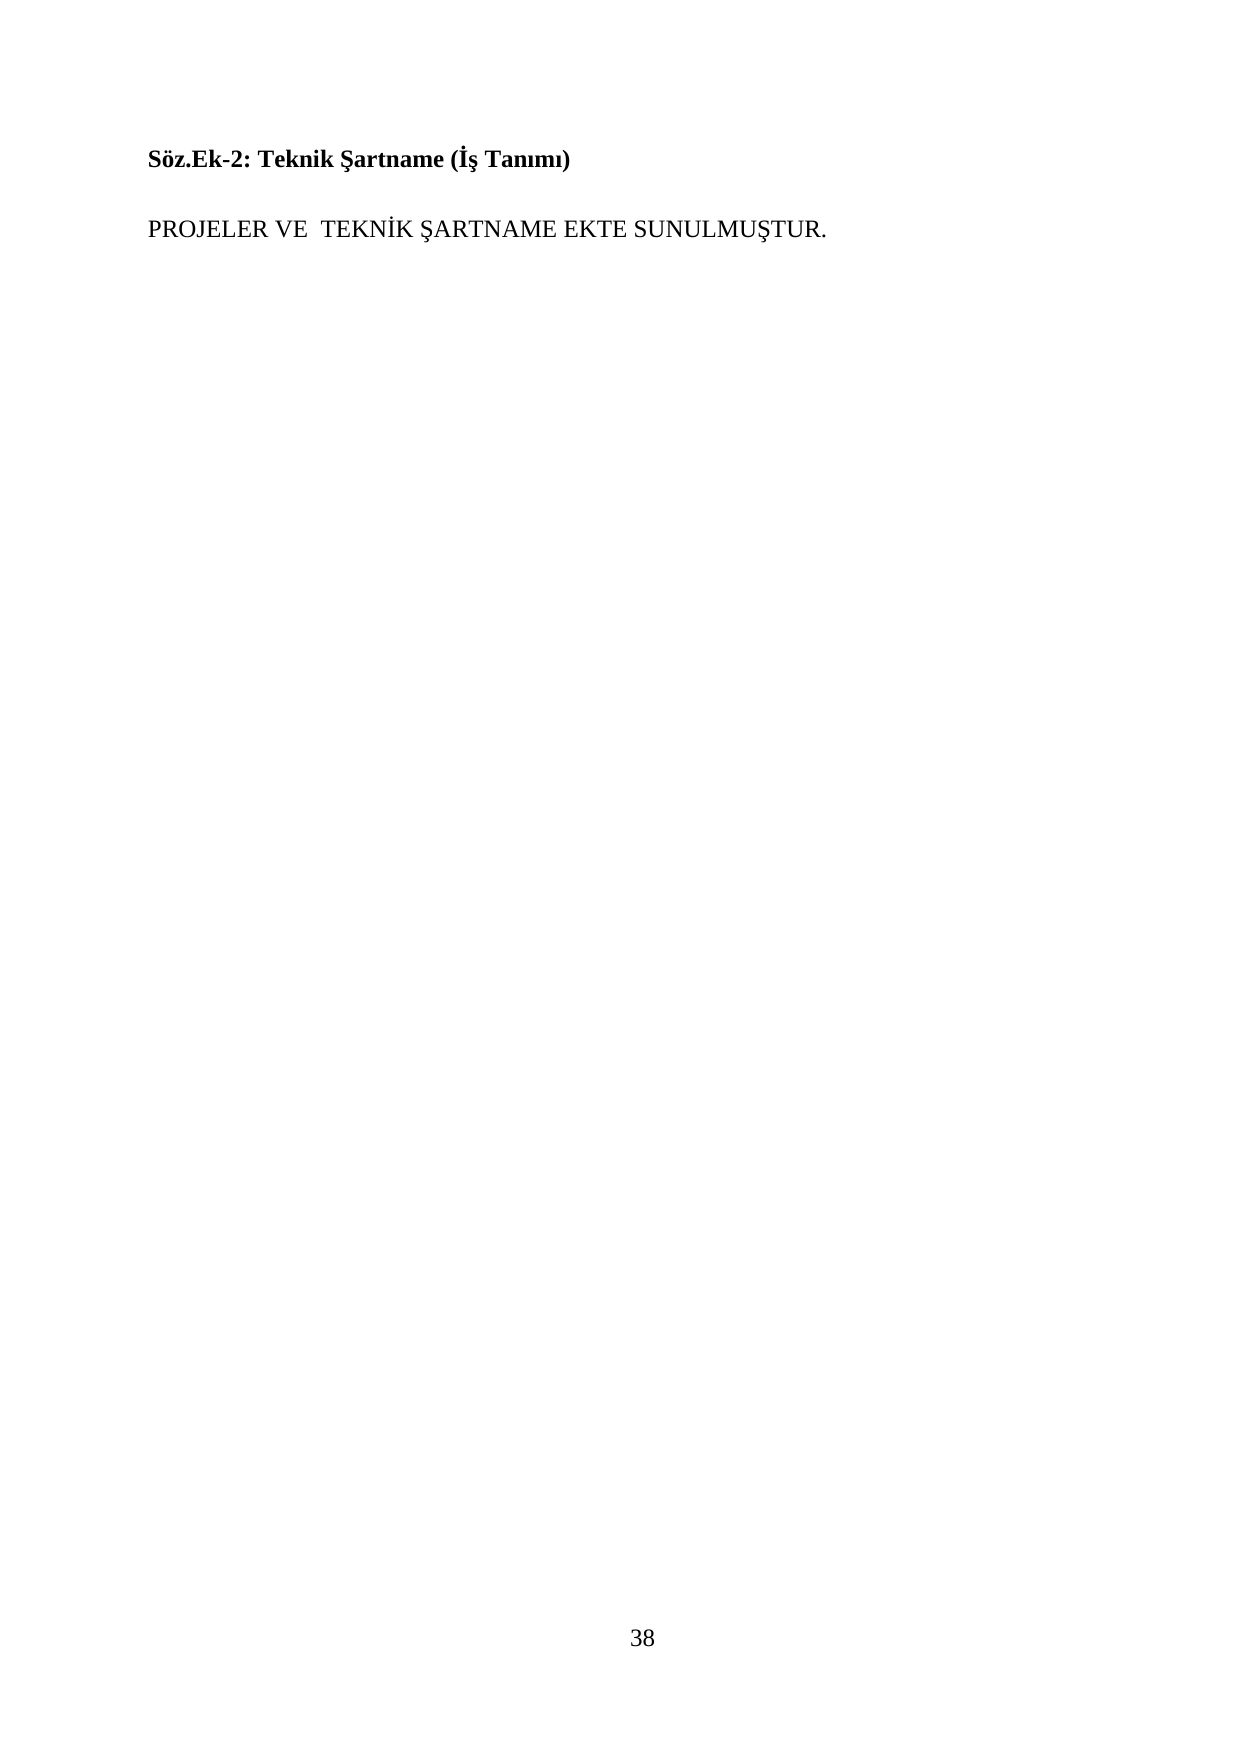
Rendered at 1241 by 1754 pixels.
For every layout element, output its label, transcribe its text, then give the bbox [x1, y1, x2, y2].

subtitle Söz.Ek-2: Teknik Şartname (İş Tanımı) [148, 144, 1137, 172]
text PROJELER VE TEKNİK ŞARTNAME EKTE SUNULMUŞTUR. [148, 214, 1137, 242]
